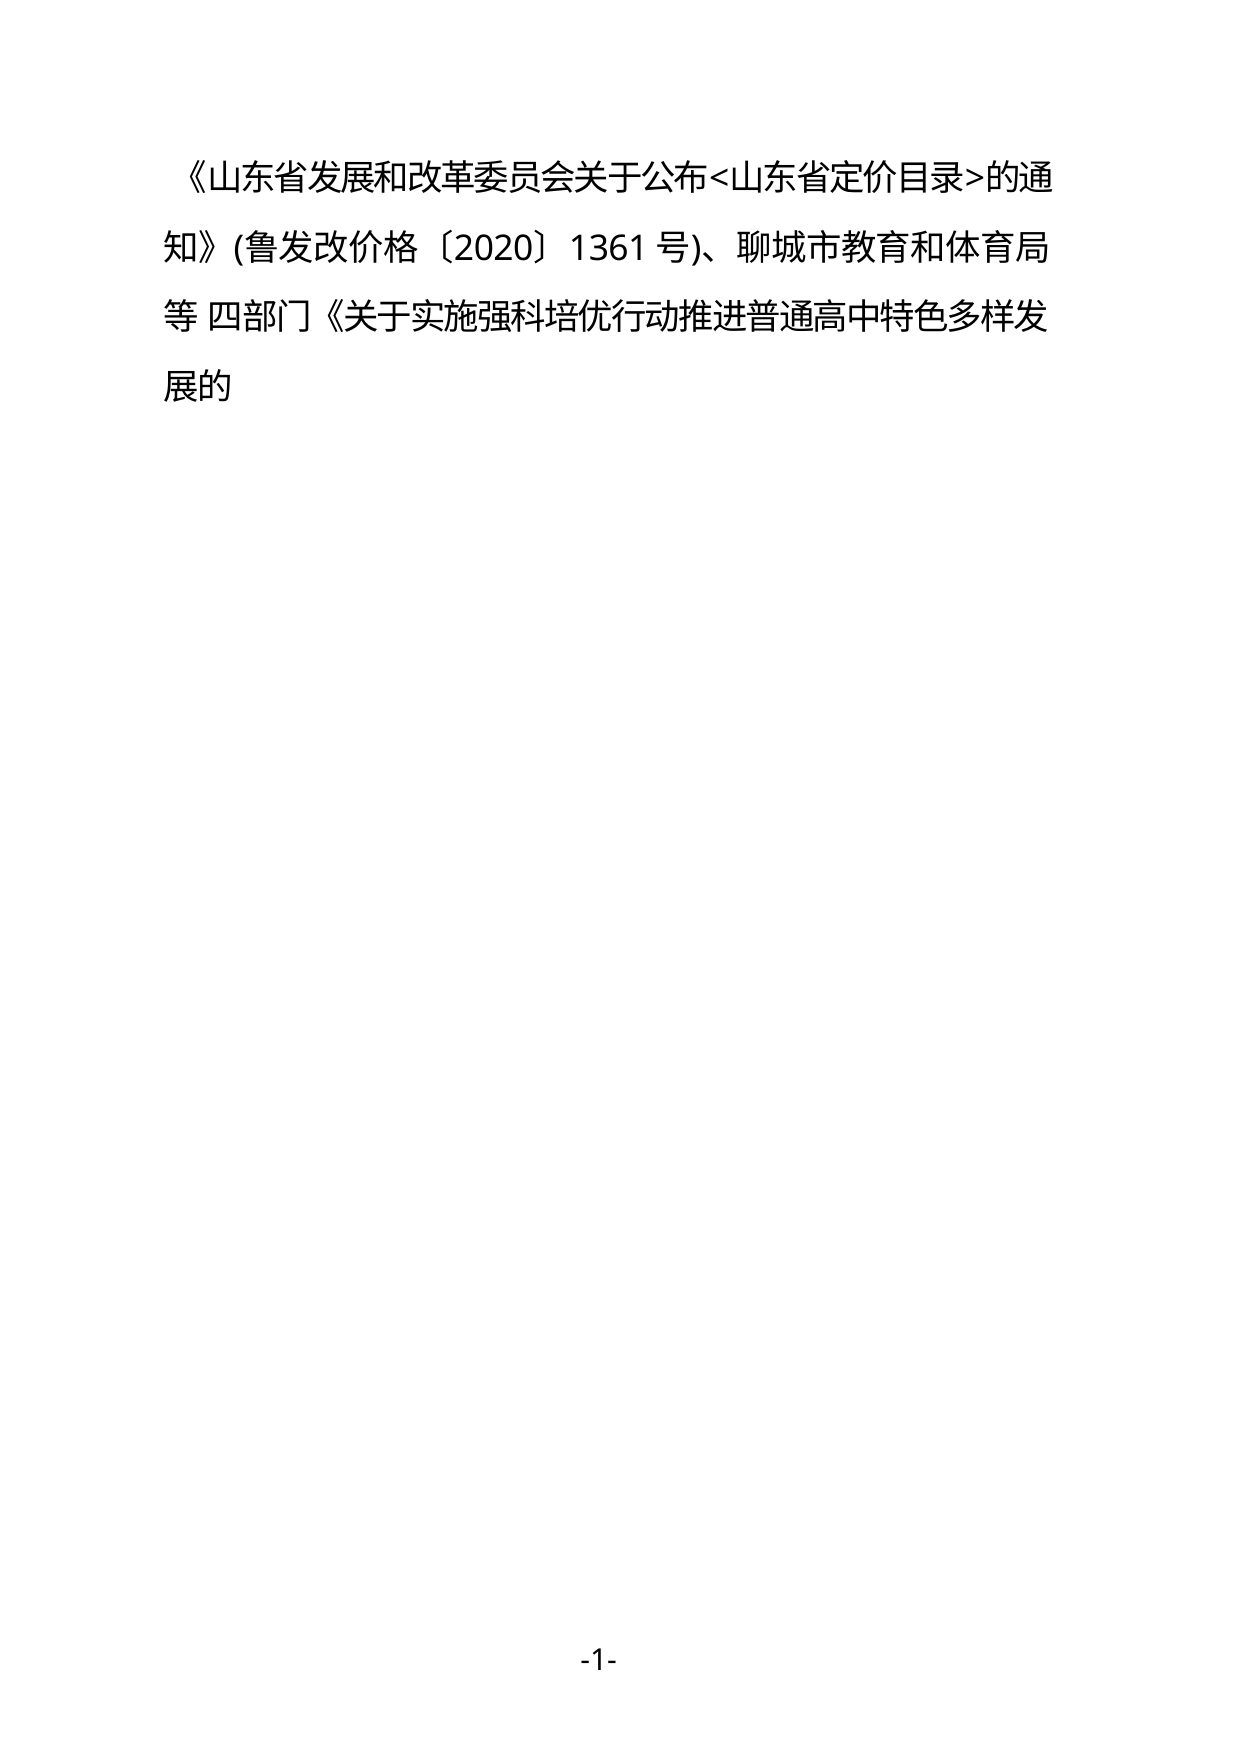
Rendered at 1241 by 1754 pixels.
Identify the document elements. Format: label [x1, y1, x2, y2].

text [163, 149, 1080, 409]
